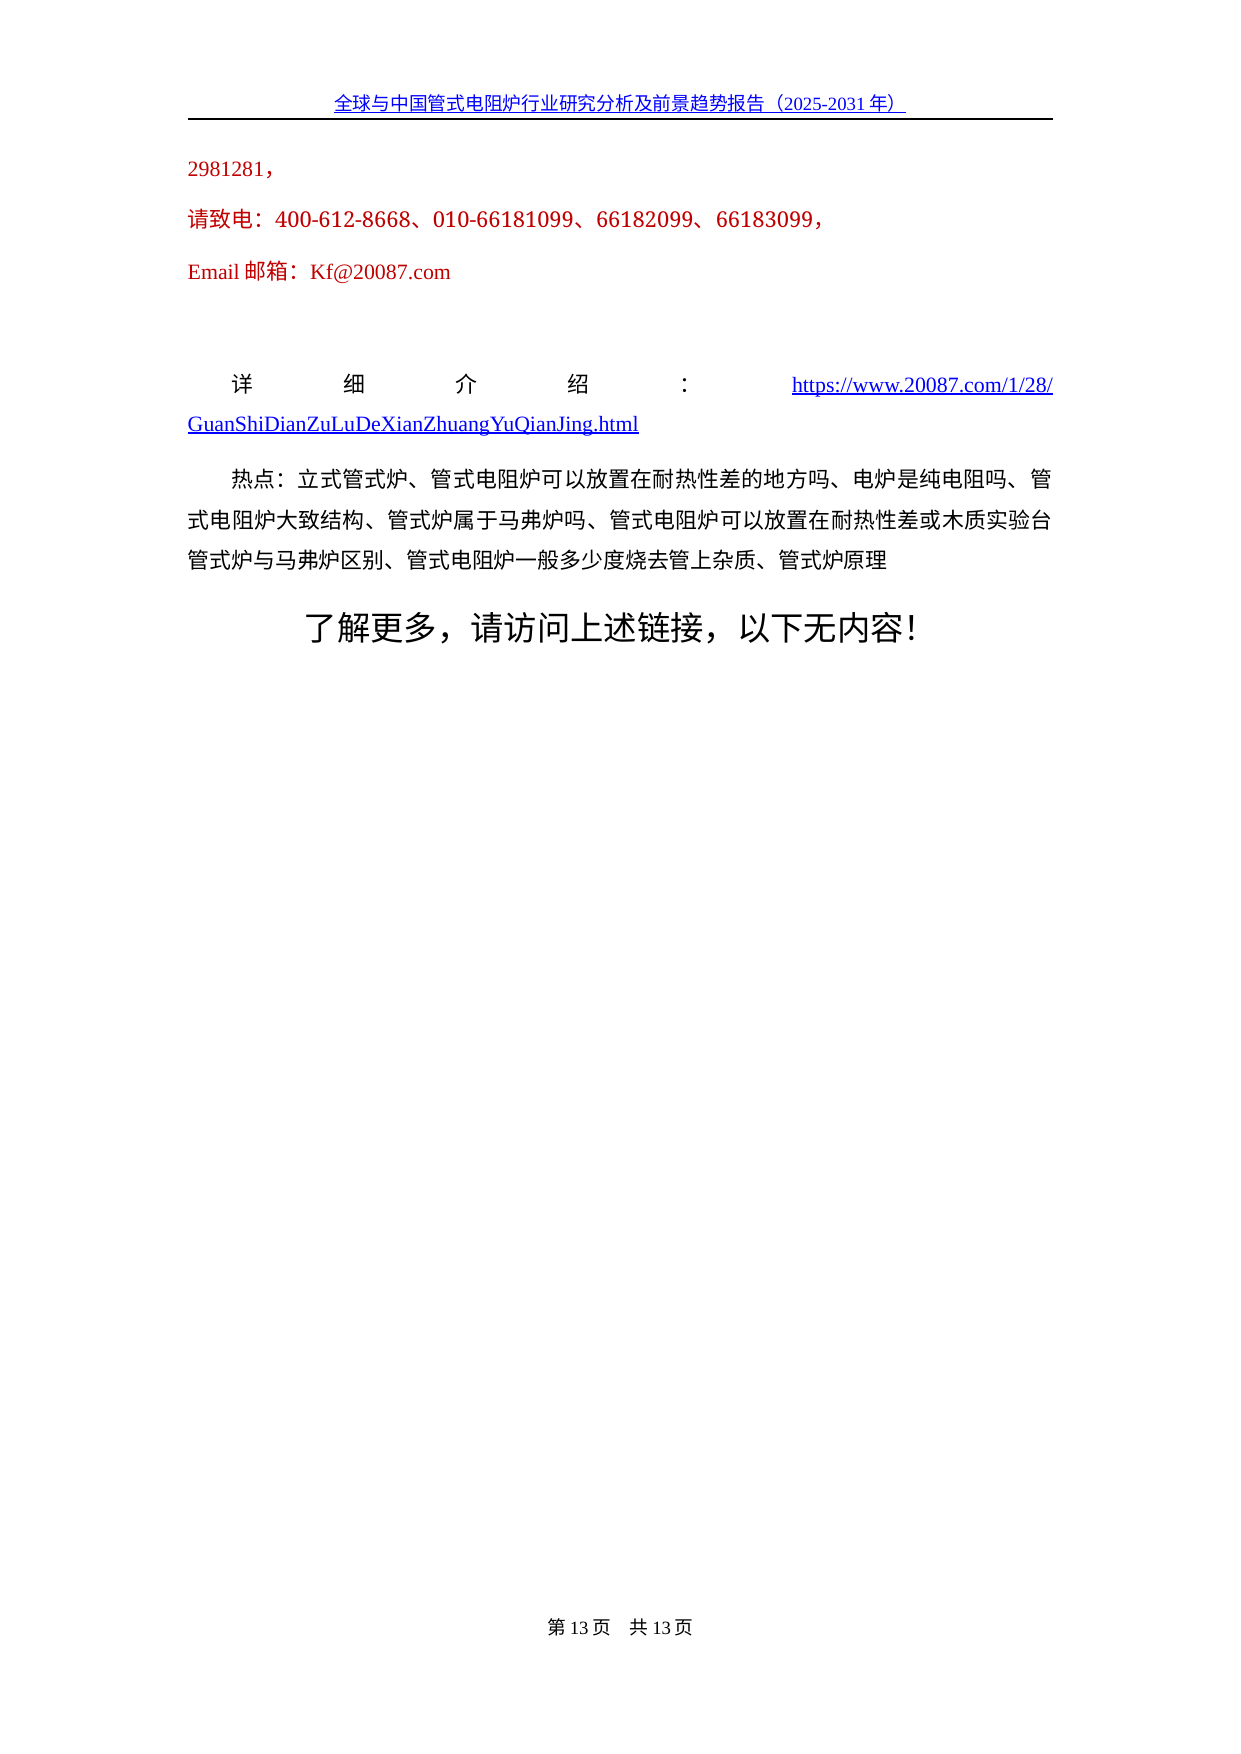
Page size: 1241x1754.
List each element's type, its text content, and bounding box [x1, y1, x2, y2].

text 请致电：400-612-8668、010-66181099、66182099、66183099， [187, 202, 1053, 234]
text 热点：立式管式炉、管式电阻炉可以放置在耐热性差的地方吗、电炉是纯电阻吗、管式电阻炉大致结构、管式炉属于马弗炉吗、管式电阻炉可以放置在耐热性差或木质实验台、管式炉与马弗炉区别、管式电阻炉一般多少度烧去管上杂质、管式炉原理 [187, 462, 1053, 576]
text 详细介绍：https://www.20087.com/1/28/GuanShiDianZuLuDeXianZhuangYuQianJing.html [187, 366, 1053, 439]
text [187, 150, 1053, 183]
title 了解更多，请访问上述链接，以下无内容！ [187, 593, 1053, 658]
text Email邮箱：Kf@20087.com [187, 253, 1053, 286]
